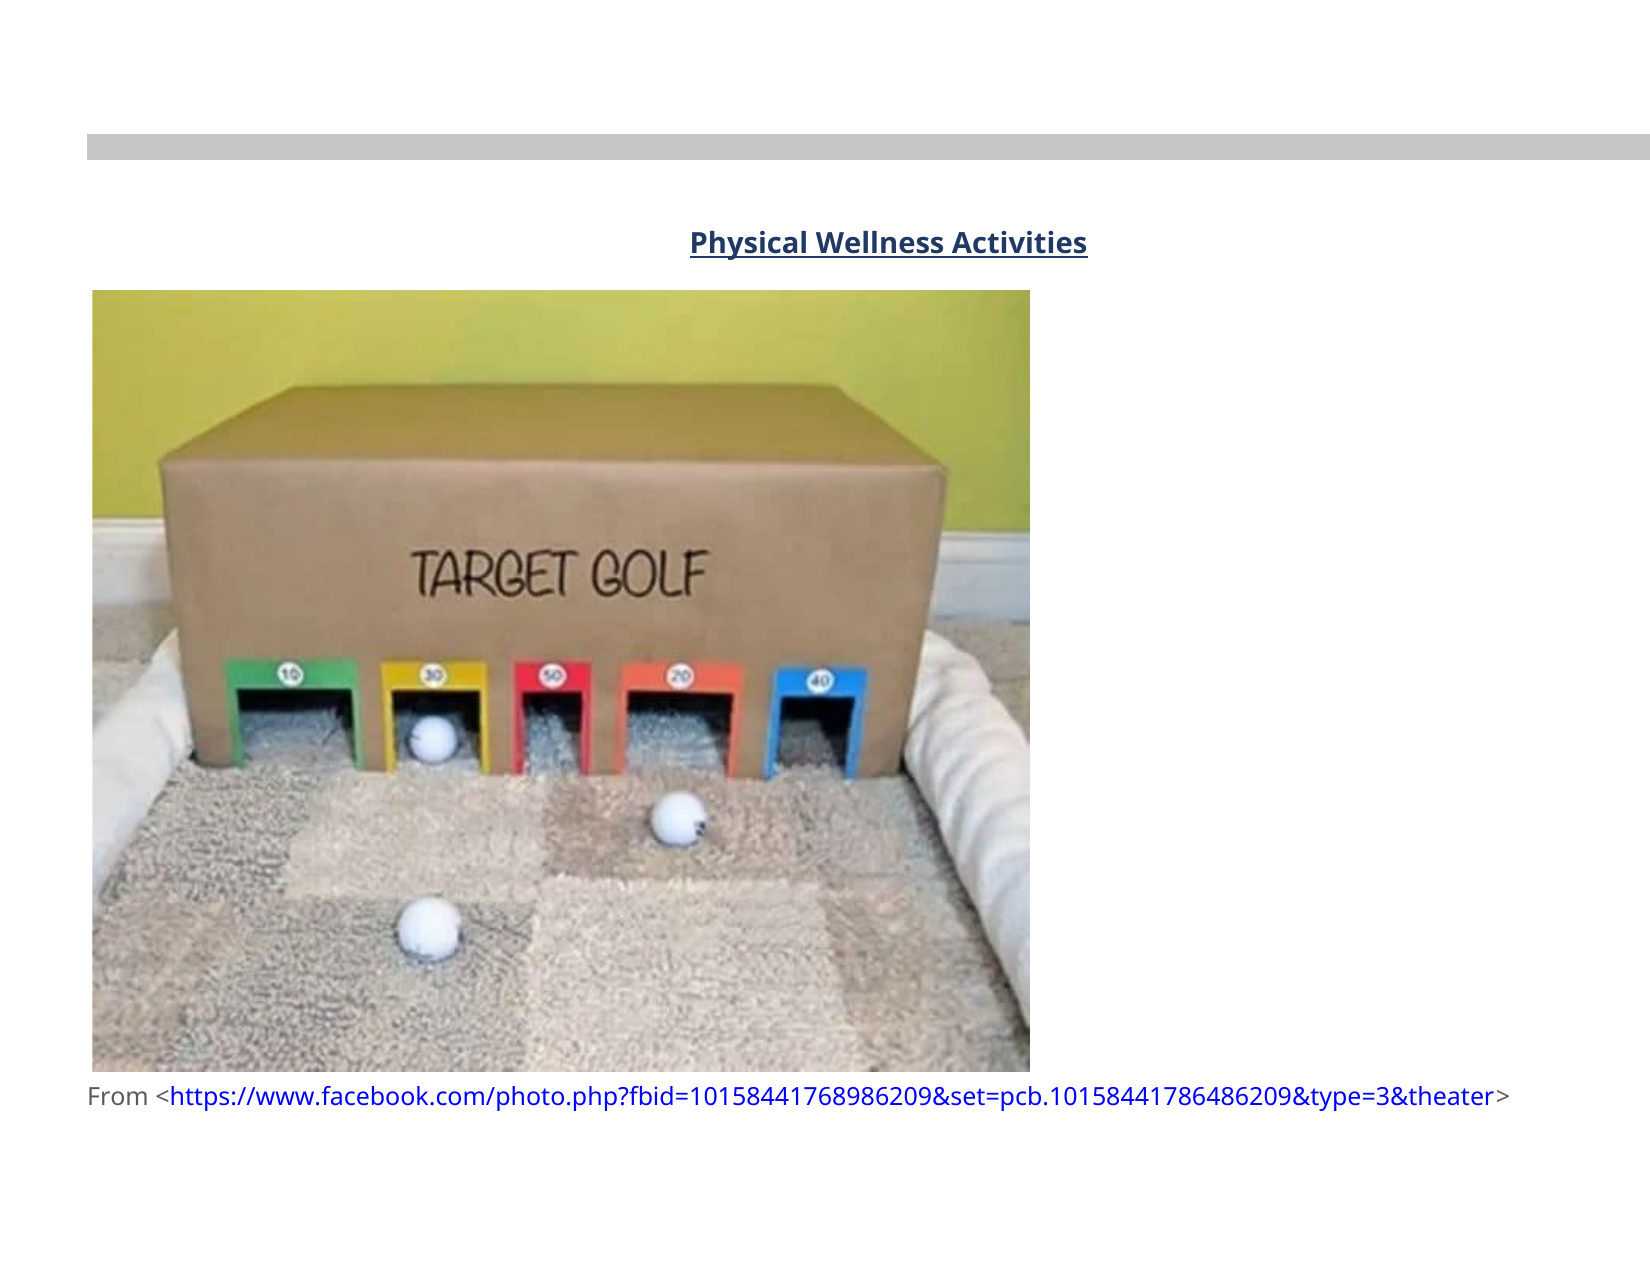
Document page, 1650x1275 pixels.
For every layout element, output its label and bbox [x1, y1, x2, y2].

table_cell [76, 75, 1650, 1174]
picture [92, 290, 1030, 1072]
